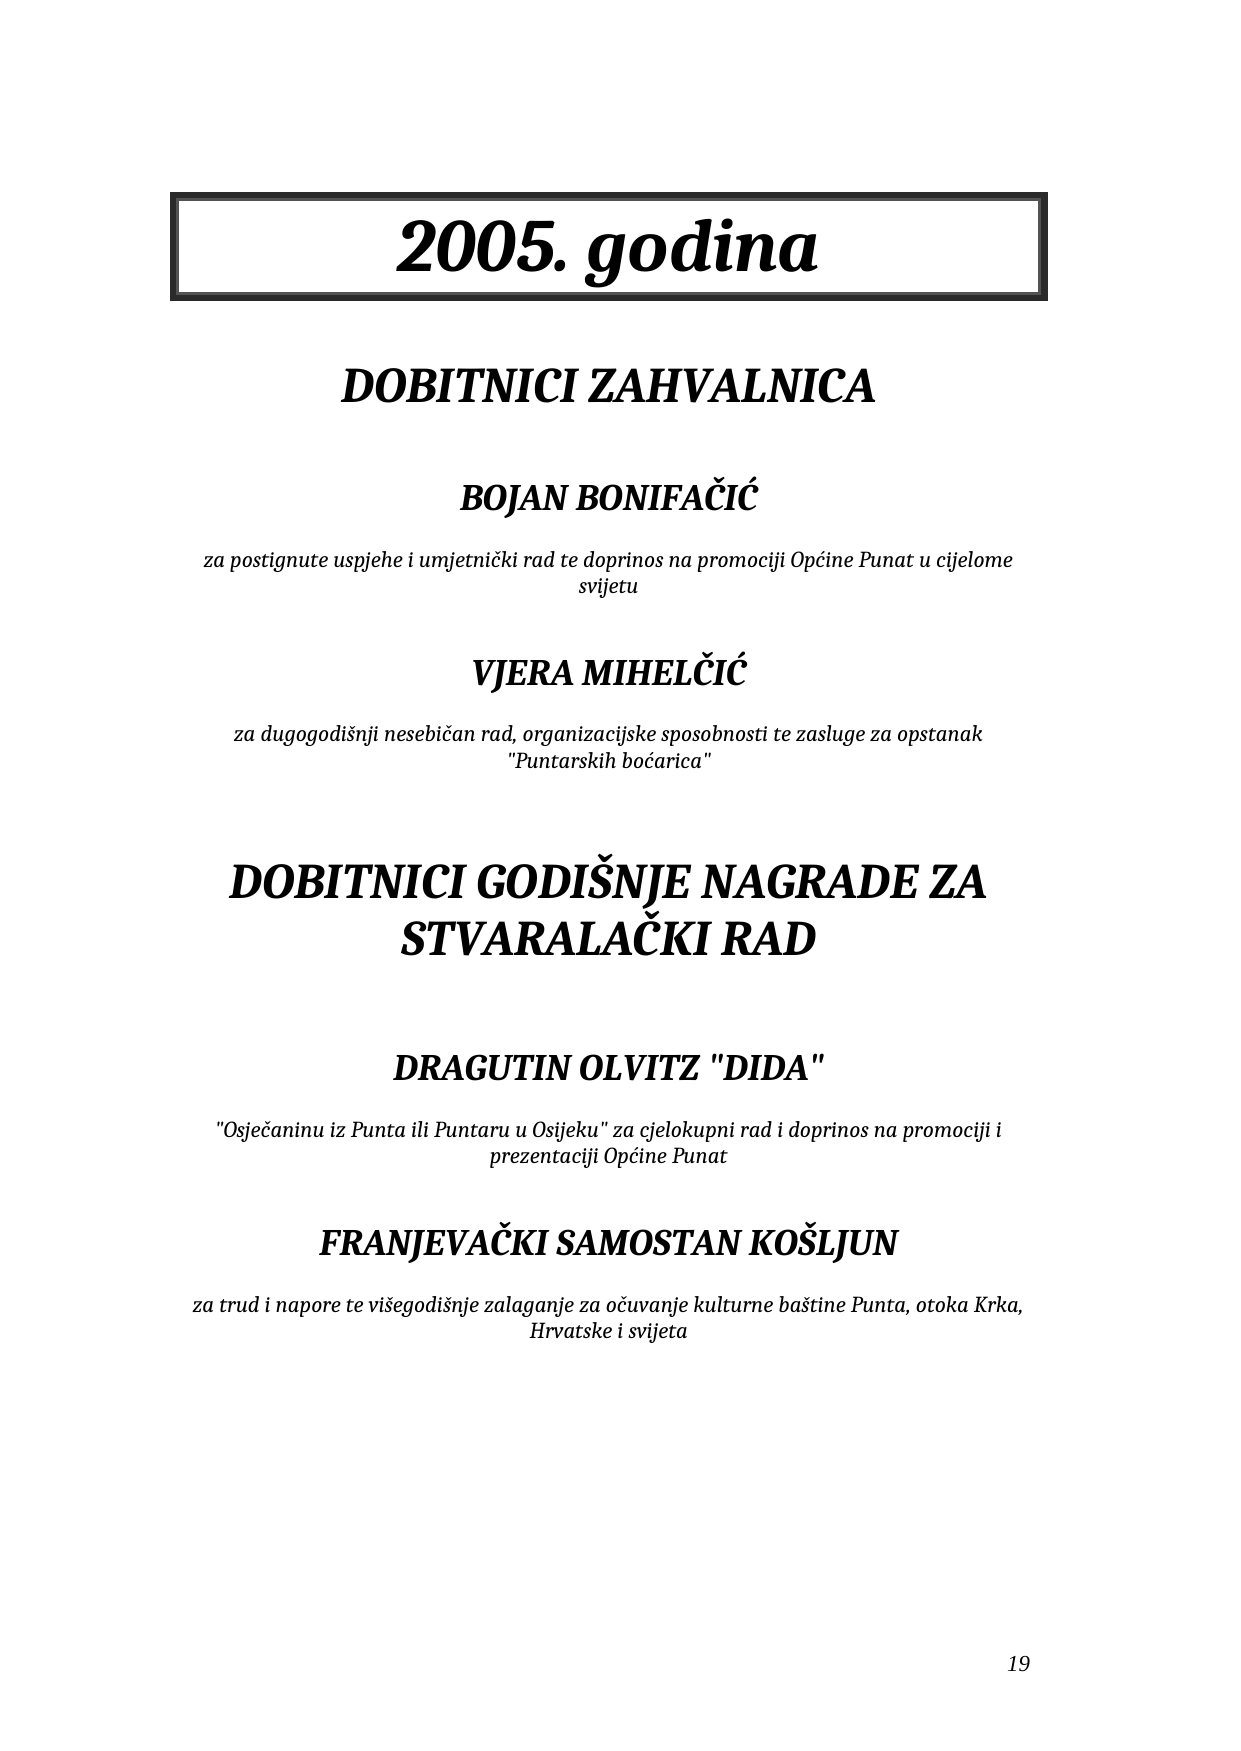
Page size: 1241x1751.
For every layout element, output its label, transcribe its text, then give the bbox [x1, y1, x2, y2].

text DOBITNICI GODIŠNJE NAGRADE ZA STVARALAČKI RAD [187, 853, 1030, 968]
subtitle BOJAN BONIFAČIĆ [187, 477, 1030, 520]
text za dugogodišnji nesebičan rad, organizacijske sposobnosti te zasluge za opstanak "Puntarskih boćarica" [187, 721, 1030, 774]
text "Osječaninu iz Punta ili Puntaru u Osijeku" za cjelokupni rad i doprinos na promociji i prezentaciji Općine Punat [187, 1117, 1030, 1169]
subtitle VJERA MIHELČIĆ [187, 652, 1030, 695]
text 2005. godina [179, 201, 1038, 292]
subtitle DOBITNICI ZAHVALNICA [187, 357, 1030, 414]
text za trud i napore te višegodišnje zalaganje za očuvanje kulturne baštine Punta, otoka Krka, Hrvatske i svijeta [187, 1291, 1030, 1344]
text FRANJEVAČKI SAMOSTAN KOŠLJUN [187, 1222, 1030, 1265]
subtitle DRAGUTIN OLVITZ "DIDA" [187, 1047, 1030, 1090]
text za postignute uspjehe i umjetnički rad te doprinos na promociji Općine Punat u cijelome svijetu [187, 546, 1030, 599]
